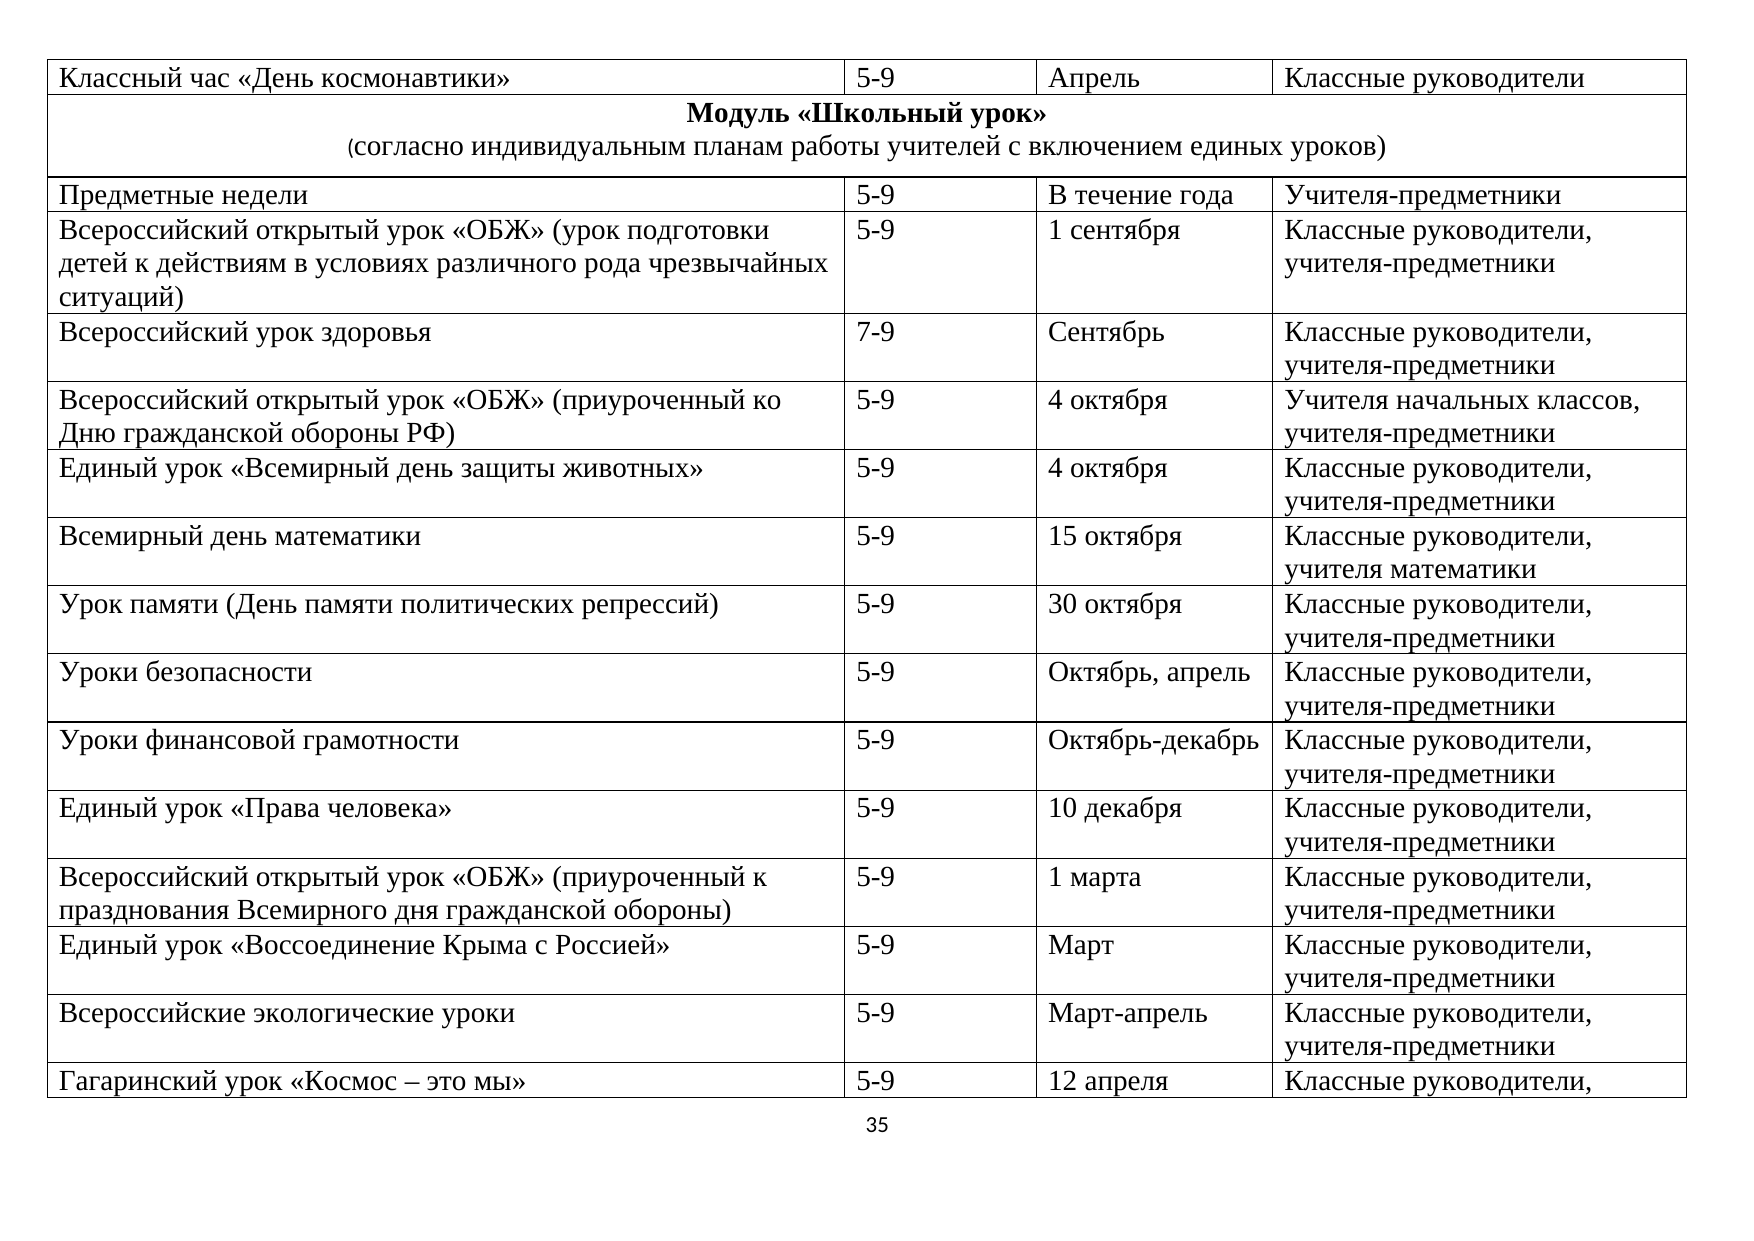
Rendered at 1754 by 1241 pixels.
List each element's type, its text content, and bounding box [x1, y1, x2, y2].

table_cell 5-9 [845, 450, 1036, 517]
table_cell 10 декабря [1037, 791, 1272, 858]
table_cell 4 октября [1037, 450, 1272, 517]
table_cell Уроки безопасности [48, 654, 844, 721]
table_cell Классные руководители, учителя-предметники [1273, 450, 1686, 517]
table_cell Всероссийский открытый урок «ОБЖ» (приуроченный к празднования Всемирного дня гражданской обороны) [48, 859, 844, 926]
table_cell Единый урок «Всемирный день защиты животных» [48, 450, 844, 517]
table_cell Октябрь, апрель [1037, 654, 1272, 721]
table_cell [1273, 1063, 1686, 1097]
table_cell 5-9 [845, 654, 1036, 721]
table_cell Классные руководители, учителя-предметники [1273, 654, 1686, 721]
table_cell 5-9 [845, 518, 1036, 585]
table_cell Учителя начальных классов, учителя-предметники [1273, 382, 1686, 449]
table_cell Классные руководители, учителя-предметники [1273, 723, 1686, 789]
table_cell 12 апреля [1037, 1063, 1272, 1097]
table_cell Классные руководители, учителя-предметники [1273, 927, 1686, 994]
table_cell Классные руководители, учителя-предметники [1273, 314, 1686, 381]
table_cell 5-9 [845, 859, 1036, 926]
table_cell 5-9 [845, 1063, 1036, 1097]
table_cell 5-9 [845, 791, 1036, 858]
table_cell Единый урок «Воссоединение Крыма с Россией» [48, 927, 844, 994]
table_cell 1 сентября [1037, 212, 1272, 313]
table_cell 5-9 [845, 586, 1036, 653]
table_cell Классные руководители, учителя математики [1273, 518, 1686, 585]
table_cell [48, 1063, 844, 1097]
table_cell 5-9 [845, 212, 1036, 313]
table_cell Предметные недели [48, 178, 844, 211]
table_cell 7-9 [845, 314, 1036, 381]
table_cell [1273, 60, 1686, 94]
table_cell 5-9 [845, 995, 1036, 1062]
table_cell Апрель [1037, 60, 1272, 94]
table_cell Классные руководители, учителя-предметники [1273, 791, 1686, 858]
table_cell 5-9 [845, 927, 1036, 994]
table_cell Сентябрь [1037, 314, 1272, 381]
table_cell 5-9 [845, 382, 1036, 449]
table_cell Классный час «День космонавтики» [48, 60, 844, 94]
table_cell Всероссийский открытый урок «ОБЖ» (приуроченный ко Дню гражданской обороны РФ) [48, 382, 844, 449]
table_cell В течение года [1037, 178, 1272, 211]
table_cell 4 октября [1037, 382, 1272, 449]
table_cell 1 марта [1037, 859, 1272, 926]
table_cell Уроки финансовой грамотности [48, 723, 844, 789]
table_cell Октябрь-декабрь [1037, 723, 1272, 789]
table_cell Всероссийский открытый урок «ОБЖ» (урок подготовки детей к действиям в условиях различного рода чрезвычайных ситуаций) [48, 212, 844, 313]
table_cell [1273, 995, 1686, 1062]
table_cell Всероссийский урок здоровья [48, 314, 844, 381]
table_cell Классные руководители, учителя-предметники [1273, 859, 1686, 926]
table_cell 5-9 [845, 723, 1036, 789]
table_cell Всероссийские экологические уроки [48, 995, 844, 1062]
table_cell Март-апрель [1037, 995, 1272, 1062]
table_cell Урок памяти (День памяти политических репрессий) [48, 586, 844, 653]
table_cell Модуль «Школьный урок» (согласно индивидуальным планам работы учителей с включением единых уроков) [48, 95, 1686, 176]
table_cell 5-9 [845, 178, 1036, 211]
table_cell Классные руководители, учителя-предметники [1273, 212, 1686, 313]
table_cell 5-9 [845, 60, 1036, 94]
table_cell Март [1037, 927, 1272, 994]
table_cell Учителя-предметники [1273, 178, 1686, 211]
table_cell 15 октября [1037, 518, 1272, 585]
table_cell Всемирный день математики [48, 518, 844, 585]
table_cell Единый урок «Права человека» [48, 791, 844, 858]
table_cell 30 октября [1037, 586, 1272, 653]
table_cell Классные руководители, учителя-предметники [1273, 586, 1686, 653]
